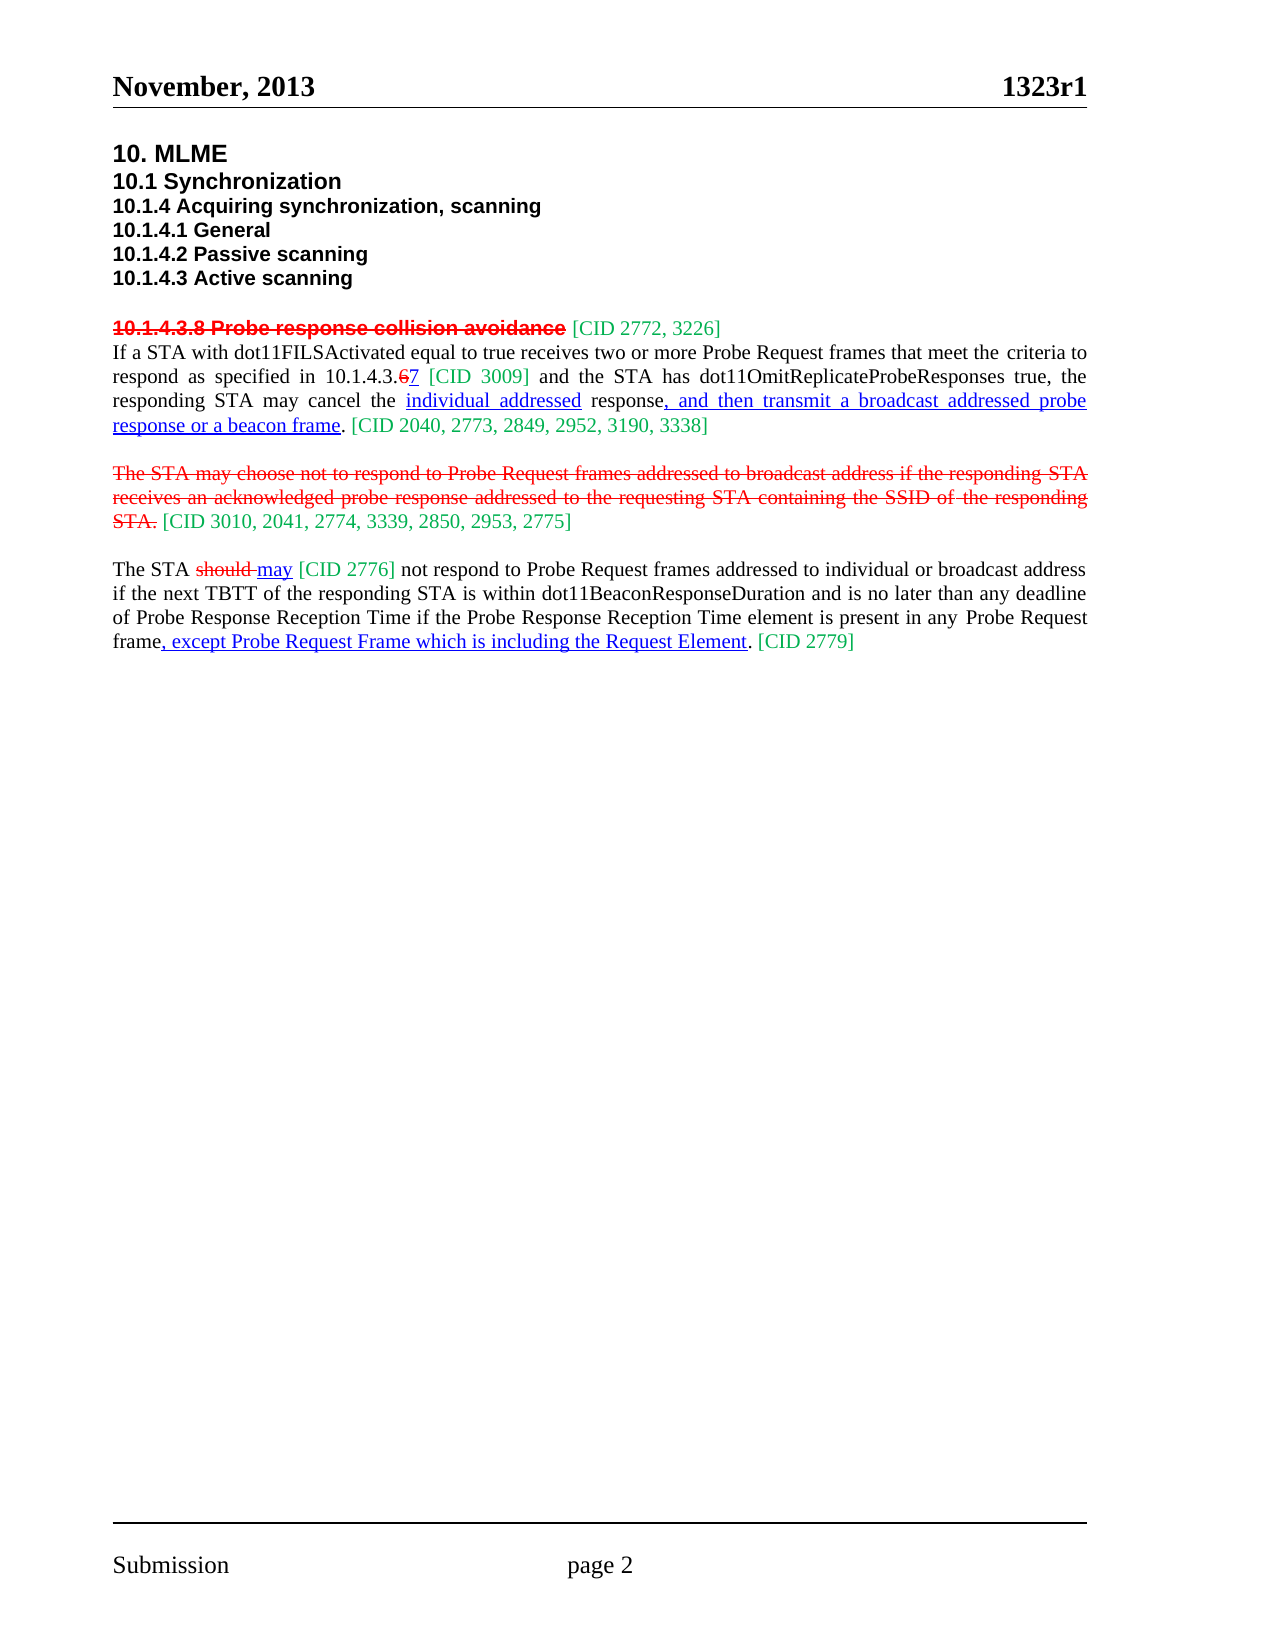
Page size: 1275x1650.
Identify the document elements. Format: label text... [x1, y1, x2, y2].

text 10.1.4 Acquiring synchronization, scanning [112, 194, 1087, 218]
text The STA should may [CID 2776] not respond to Probe Request frames addressed to individual or broadcast address if the next TBTT of the responding STA is within dot11BeaconResponseDuration and is no later than any deadline of Probe Response Reception Time if the Probe Response Reception Time element is present in any Probe Request frame, except Probe Request Frame which is including the Request Element. [CID 2779] [112, 557, 1087, 653]
text 10. MLME [112, 139, 1087, 168]
text 10.1.4.3.8 Probe response collision avoidance [CID 2772, 3226] [112, 316, 1087, 340]
text 10.1.4.2 Passive scanning [112, 242, 1087, 266]
text 10.1 Synchronization [112, 168, 1087, 194]
text 10.1.4.1 General [112, 218, 1087, 242]
text If a STA with dot11FILSActivated equal to true receives two or more Probe Request frames that meet the criteria to respond as specified in 10.1.4.3.67 [CID 3009] and the STA has dot11OmitReplicateProbeResponses true, the responding STA may cancel the individual addressed response, and then transmit a broadcast addressed probe response or a beacon frame. [CID 2040, 2773, 2849, 2952, 3190, 3338] [112, 340, 1087, 437]
text The STA may choose not to respond to Probe Request frames addressed to broadcast address if the responding STA receives an acknowledged probe response addressed to the requesting STA containing the SSID of the responding STA. [CID 3010, 2041, 2774, 3339, 2850, 2953, 2775] [112, 475, 1087, 533]
text 10.1.4.3 Active scanning [112, 266, 1087, 290]
